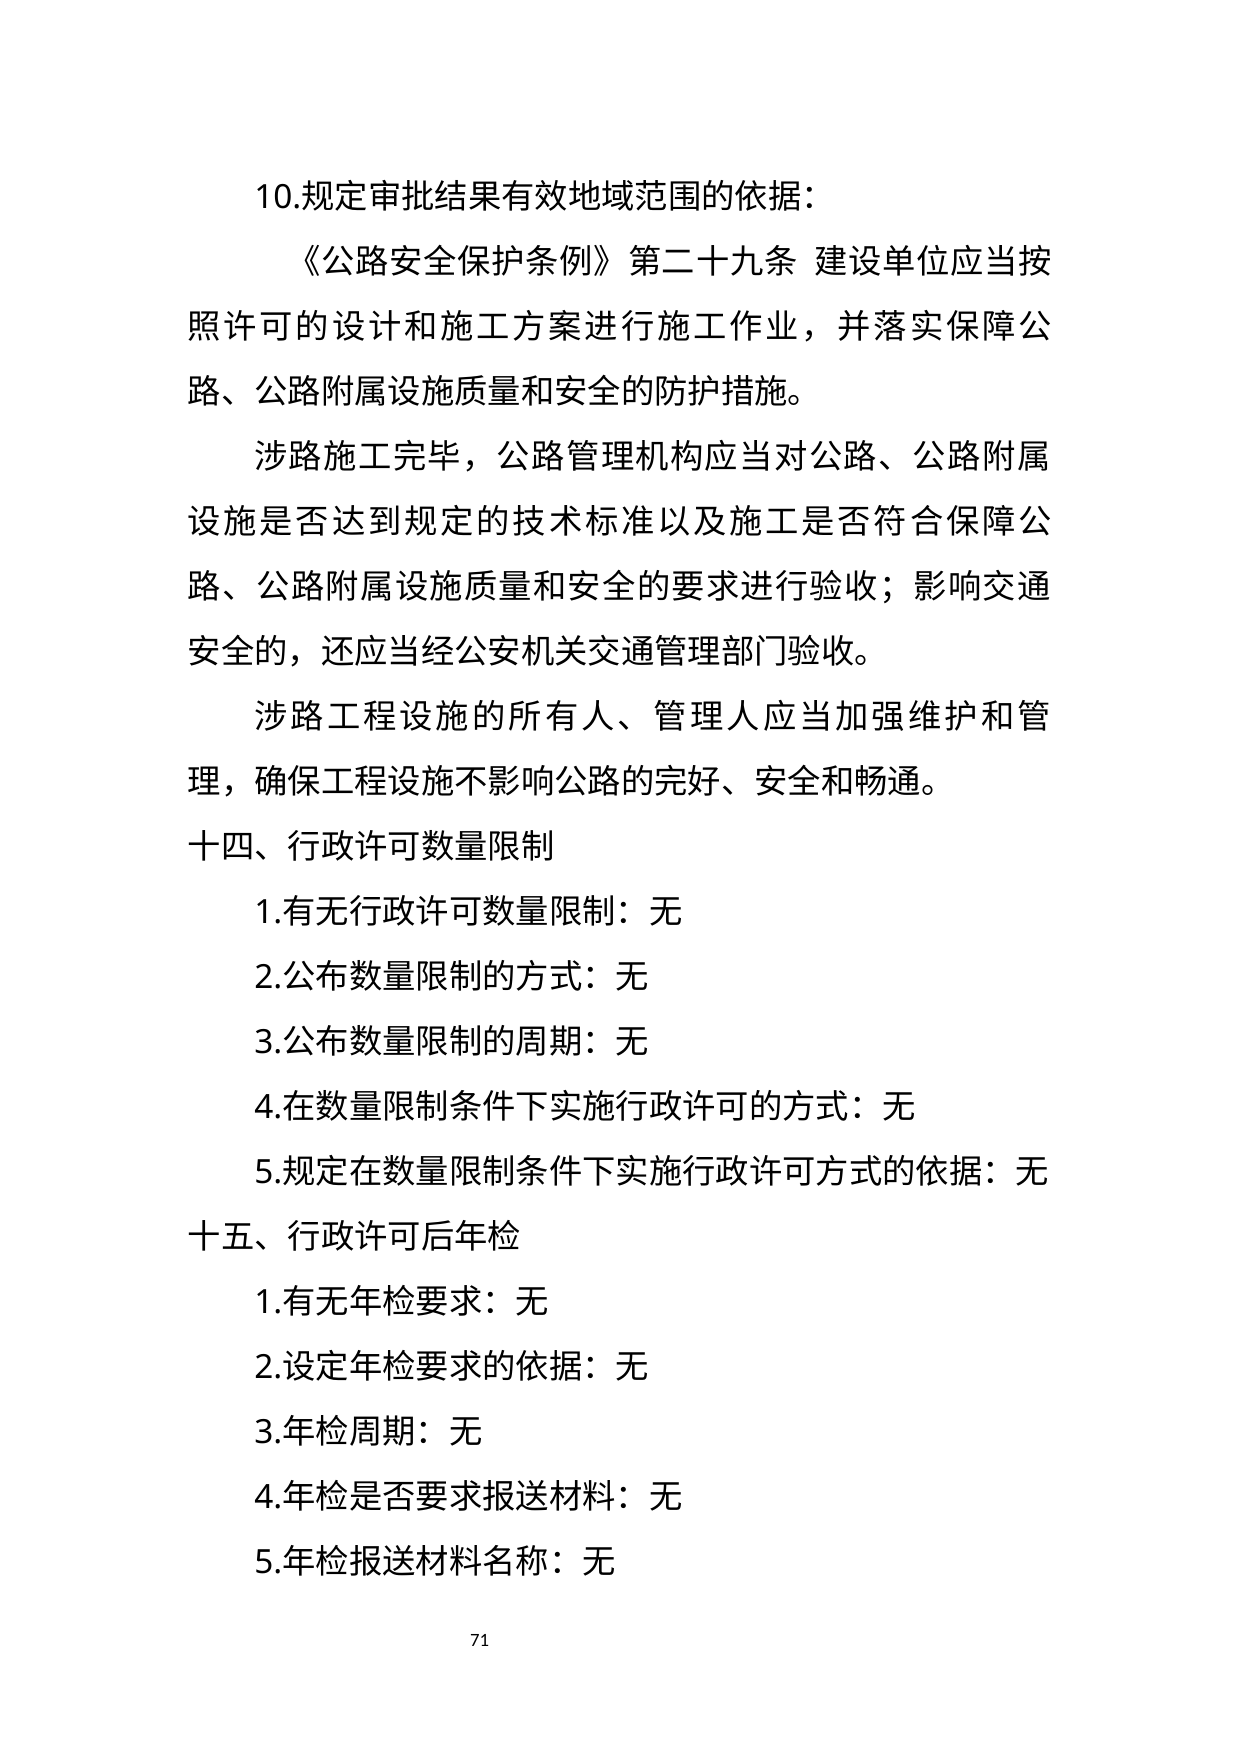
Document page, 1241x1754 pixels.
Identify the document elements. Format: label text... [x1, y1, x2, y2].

list 5.年检报送材料名称：无 [187, 1527, 1053, 1592]
list 十四、行政许可数量限制 [187, 812, 1053, 877]
list 1.有无年检要求：无 [187, 1267, 1053, 1332]
list 1.有无行政许可数量限制：无 [187, 877, 1053, 942]
list 2.公布数量限制的方式：无 [187, 942, 1053, 1007]
list 十五、行政许可后年检 [187, 1202, 1053, 1267]
list 3.公布数量限制的周期：无 [187, 1007, 1053, 1072]
list 10.规定审批结果有效地域范围的依据： [187, 162, 1053, 227]
list 《公路安全保护条例》第二十九条 建设单位应当按照许可的设计和施工方案进行施工作业，并落实保障公路、公路附属设施质量和安全的防护措施。 [187, 227, 1053, 422]
list 涉路工程设施的所有人、管理人应当加强维护和管理，确保工程设施不影响公路的完好、安全和畅通。 [187, 682, 1053, 812]
list 4.在数量限制条件下实施行政许可的方式：无 [187, 1072, 1053, 1137]
list 5.规定在数量限制条件下实施行政许可方式的依据：无 [187, 1137, 1053, 1202]
list 涉路施工完毕，公路管理机构应当对公路、公路附属设施是否达到规定的技术标准以及施工是否符合保障公路、公路附属设施质量和安全的要求进行验收；影响交通安全的，还应当经公安机关交通管理部门验收。 [187, 422, 1053, 682]
list 4.年检是否要求报送材料：无 [187, 1462, 1053, 1527]
list 3.年检周期：无 [187, 1397, 1053, 1462]
list 2.设定年检要求的依据：无 [187, 1332, 1053, 1397]
